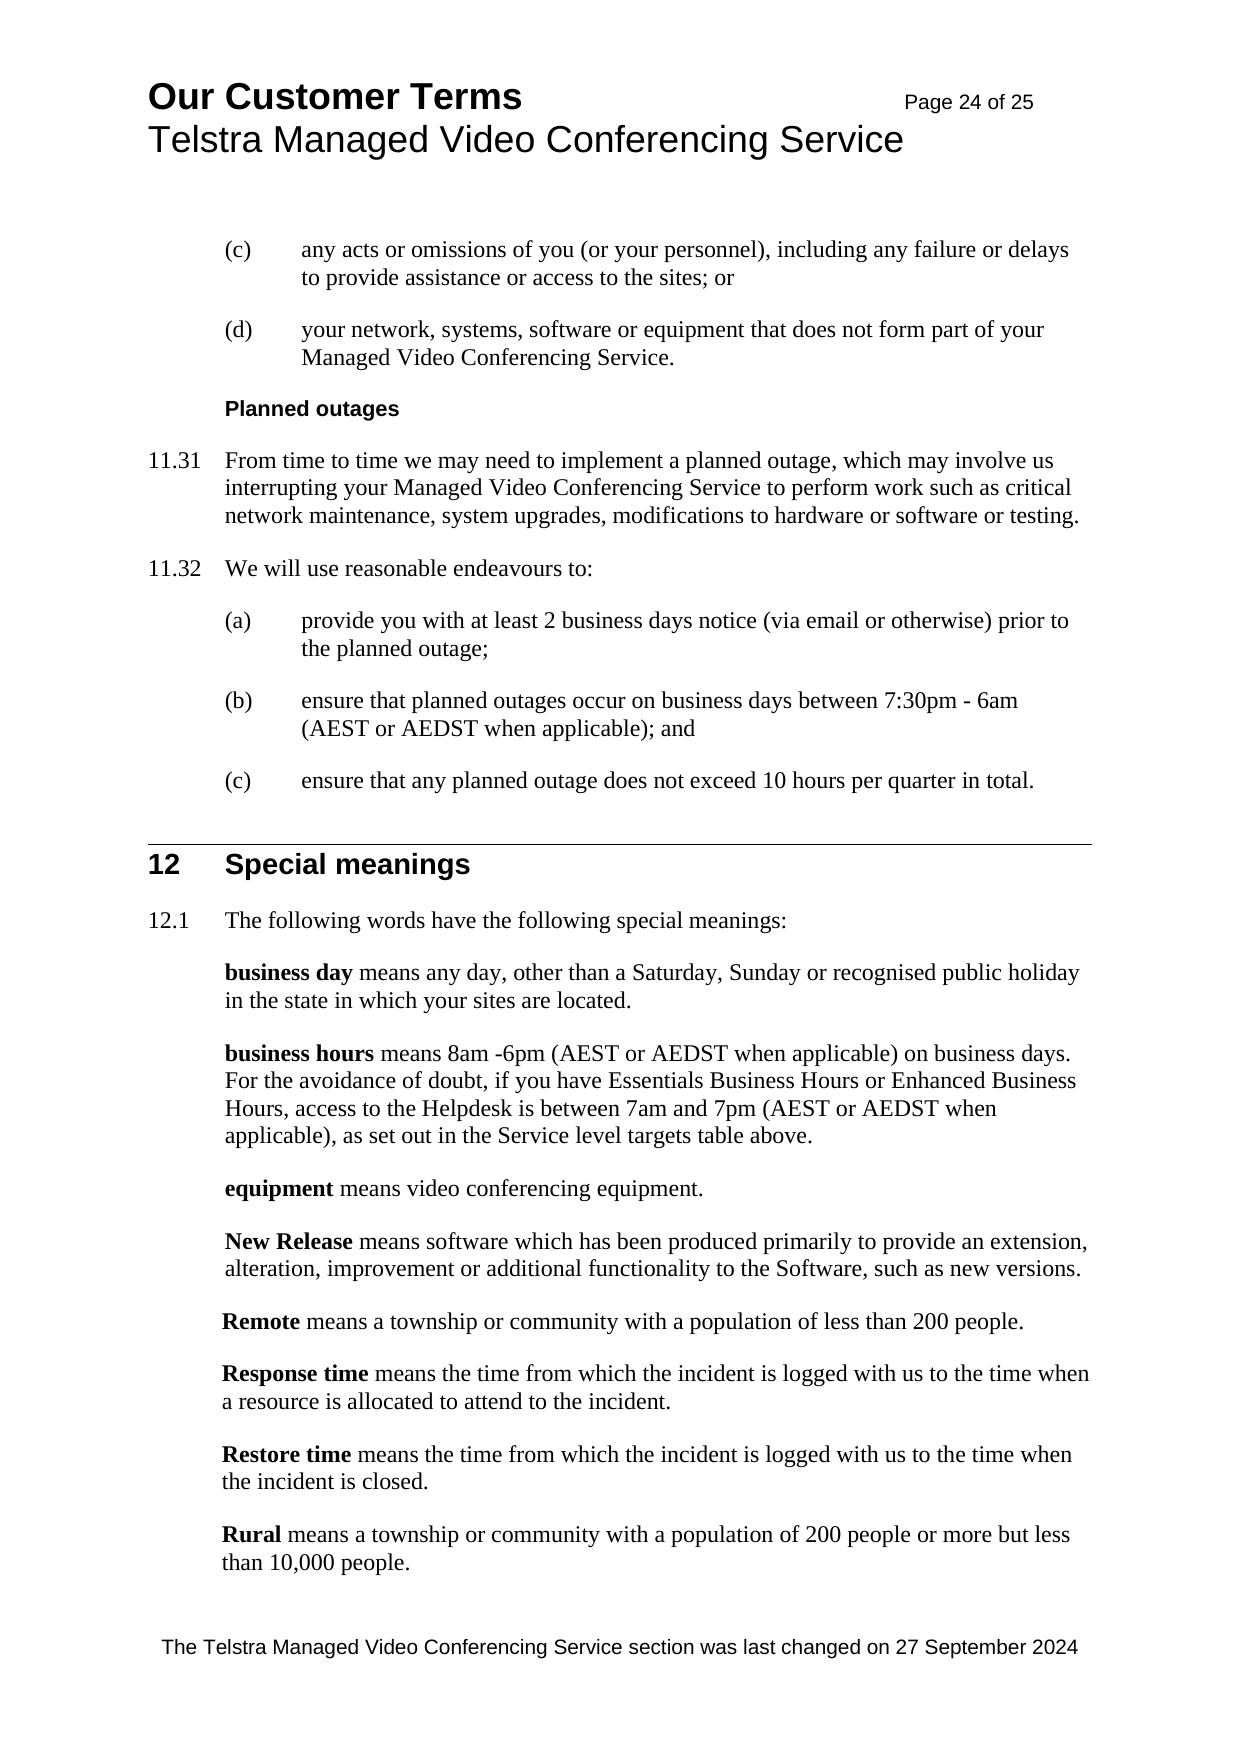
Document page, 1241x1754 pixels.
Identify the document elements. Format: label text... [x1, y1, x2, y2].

subtitle From time to time we may need to implement a planned outage, which may involve us interrupting your Managed Video Conferencing Service to perform work such as critical network maintenance, system upgrades, modifications to hardware or software or testing. [148, 446, 1092, 528]
subtitle We will use reasonable endeavours to: [148, 553, 1092, 581]
subtitle Remote means a township or community with a population of less than 200 people. [222, 1307, 1092, 1334]
subtitle ensure that planned outages occur on business days between 7:30pm - 6am (AEST or AEDST when applicable); and [224, 686, 1092, 742]
subtitle The following words have the following special meanings: [148, 906, 1092, 933]
text business day means any day, other than a Saturday, Sunday or recognised public holiday in the state in which your sites are located. [224, 958, 1092, 1014]
subtitle provide you with at least 2 business days notice (via email or otherwise) prior to the planned outage; [224, 606, 1092, 661]
subtitle ensure that any planned outage does not exceed 10 hours per quarter in total. [224, 767, 1092, 794]
subtitle Restore time means the time from which the incident is logged with us to the time when the incident is closed. [222, 1440, 1092, 1495]
text New Release means software which has been produced primarily to provide an extension, alteration, improvement or additional functionality to the Software, such as new versions. [224, 1227, 1092, 1282]
text business hours means 8am -6pm (AEST or AEDST when applicable) on business days. For the avoidance of doubt, if you have Essentials Business Hours or Enhanced Business Hours, access to the Helpdesk is between 7am and 7pm (AEST or AEDST when applicable), as set out in the Service level targets table above. [224, 1039, 1092, 1149]
subtitle Special meanings [148, 845, 1092, 881]
subtitle Rural means a township or community with a population of 200 people or more but less than 10,000 people. [222, 1520, 1092, 1575]
text Planned outages [224, 396, 1092, 421]
subtitle any acts or omissions of you (or your personnel), including any failure or delays to provide assistance or access to the sites; or [224, 235, 1092, 290]
subtitle Response time means the time from which the incident is logged with us to the time when a resource is allocated to attend to the incident. [222, 1359, 1092, 1415]
subtitle your network, systems, software or equipment that does not form part of your Managed Video Conferencing Service. [224, 315, 1092, 371]
text equipment means video conferencing equipment. [224, 1174, 1092, 1202]
